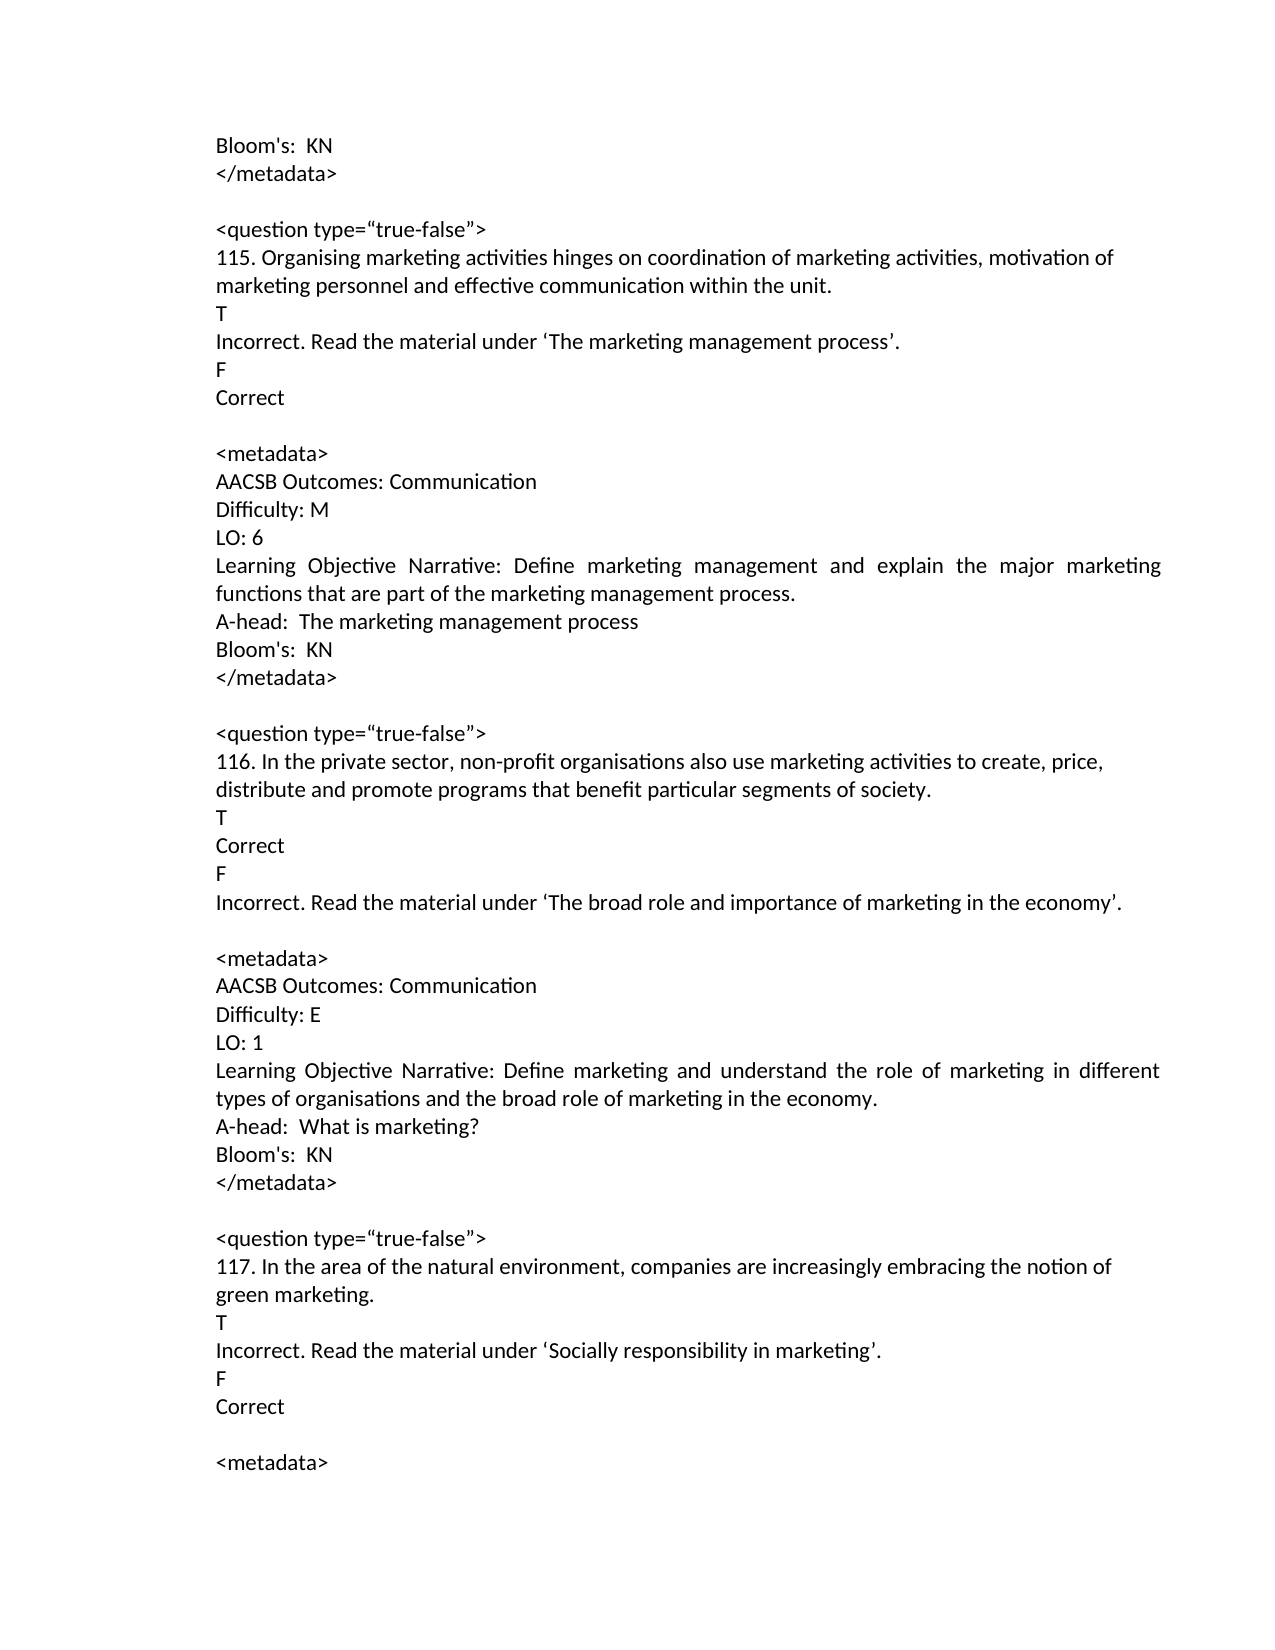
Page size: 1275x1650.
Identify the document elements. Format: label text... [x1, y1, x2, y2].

text A-head: What is marketing? [216, 1112, 1162, 1140]
text Bloom's: KN [216, 1140, 1162, 1168]
text Difficulty: E [216, 1000, 1162, 1028]
text <question type=“true-false”> [216, 1224, 1162, 1252]
text LO: 1 [216, 1028, 1162, 1056]
text LO: 6 [216, 523, 1162, 551]
text F [216, 1364, 1162, 1392]
text <question type=“true-false”> [216, 719, 1162, 747]
text F [216, 355, 1162, 383]
text Bloom's: KN [216, 635, 1162, 663]
text <question type=“true-false”> [216, 215, 1162, 243]
text T [216, 803, 1162, 832]
text AACSB Outcomes: Communication [216, 972, 1162, 1000]
text Learning Objective Narrative: Define marketing management and explain the major marketing functions that are part of the marketing management process. [216, 551, 1162, 607]
text 116. In the private sector, non-profit organisations also use marketing activities to create, price, distribute and promote programs that benefit particular segments of society. [216, 747, 1162, 803]
text Correct [216, 832, 1162, 859]
text Correct [216, 383, 1162, 411]
text F [216, 859, 1162, 888]
text T [216, 1308, 1162, 1336]
text Incorrect. Read the material under ‘Socially responsibility in marketing’. [216, 1336, 1162, 1364]
text Incorrect. Read the material under ‘The marketing management process’. [216, 327, 1162, 355]
text AACSB Outcomes: Communication [216, 467, 1162, 495]
text 115. Organising marketing activities hinges on coordination of marketing activities, motivation of marketing personnel and effective communication within the unit. [216, 243, 1162, 299]
text A-head: The marketing management process [216, 607, 1162, 635]
text Bloom's: KN [216, 131, 1162, 159]
text <metadata> [216, 944, 1162, 972]
text 117. In the area of the natural environment, companies are increasingly embracing the notion of green marketing. [216, 1252, 1162, 1308]
text <metadata> [216, 1448, 1162, 1476]
text <metadata> [216, 439, 1162, 467]
text Learning Objective Narrative: Define marketing and understand the role of marketing in different types of organisations and the broad role of marketing in the economy. [216, 1056, 1162, 1112]
text T [216, 299, 1162, 327]
text Difficulty: M [216, 495, 1162, 523]
text </metadata> [216, 663, 1162, 691]
text </metadata> [216, 1168, 1162, 1196]
text Incorrect. Read the material under ‘The broad role and importance of marketing in the economy’. [216, 888, 1162, 916]
text Correct [216, 1392, 1162, 1420]
text </metadata> [216, 159, 1162, 187]
